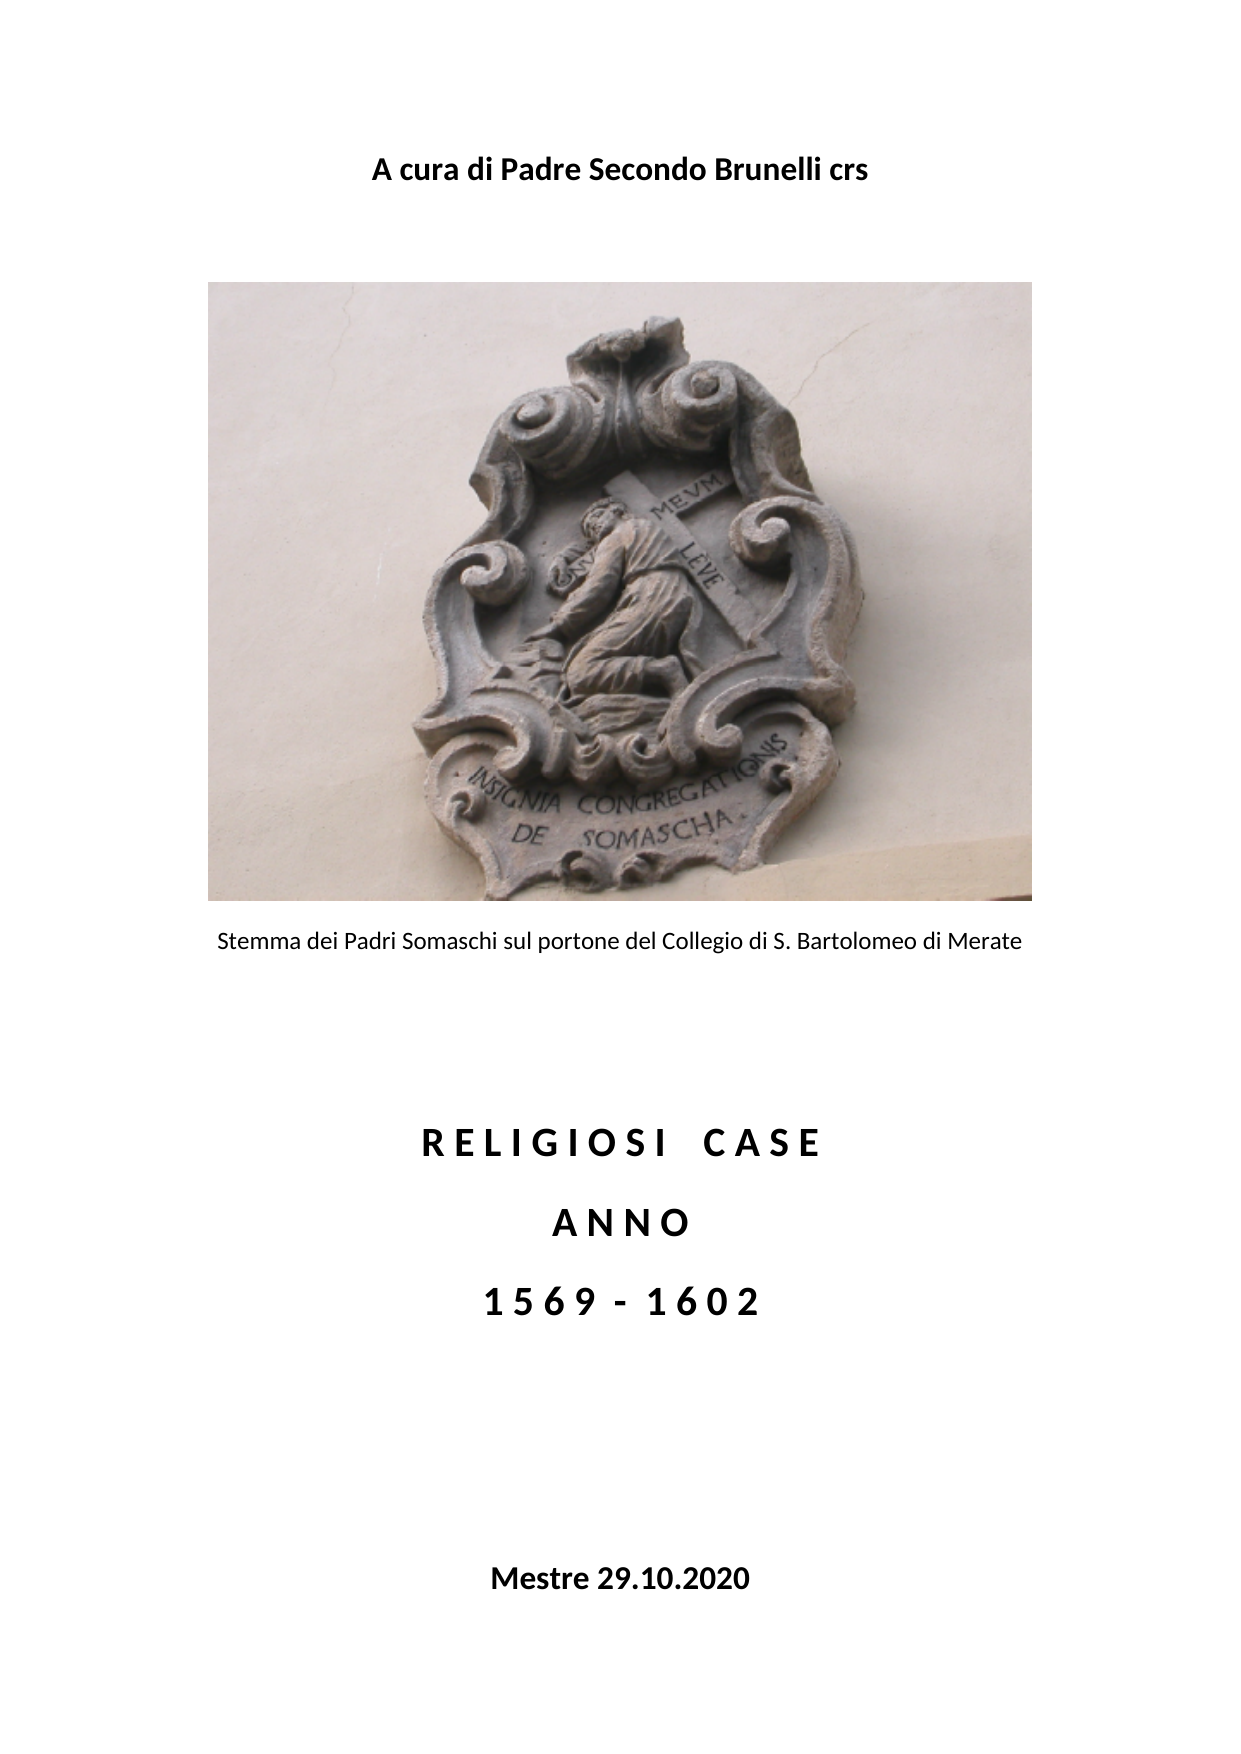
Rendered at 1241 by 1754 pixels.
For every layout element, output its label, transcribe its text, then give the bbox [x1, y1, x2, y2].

text A N N O [118, 1196, 1122, 1247]
text A cura di Padre Secondo Brunelli crs [118, 148, 1122, 188]
text 1 5 6 9 - 1 6 0 2 [118, 1275, 1122, 1326]
text Mestre 29.10.2020 [118, 1557, 1122, 1598]
text Stemma dei Padri Somaschi sul portone del Collegio di S. Bartolomeo di Merate [118, 926, 1122, 956]
text R E L I G I O S I C A S E [118, 1116, 1122, 1167]
